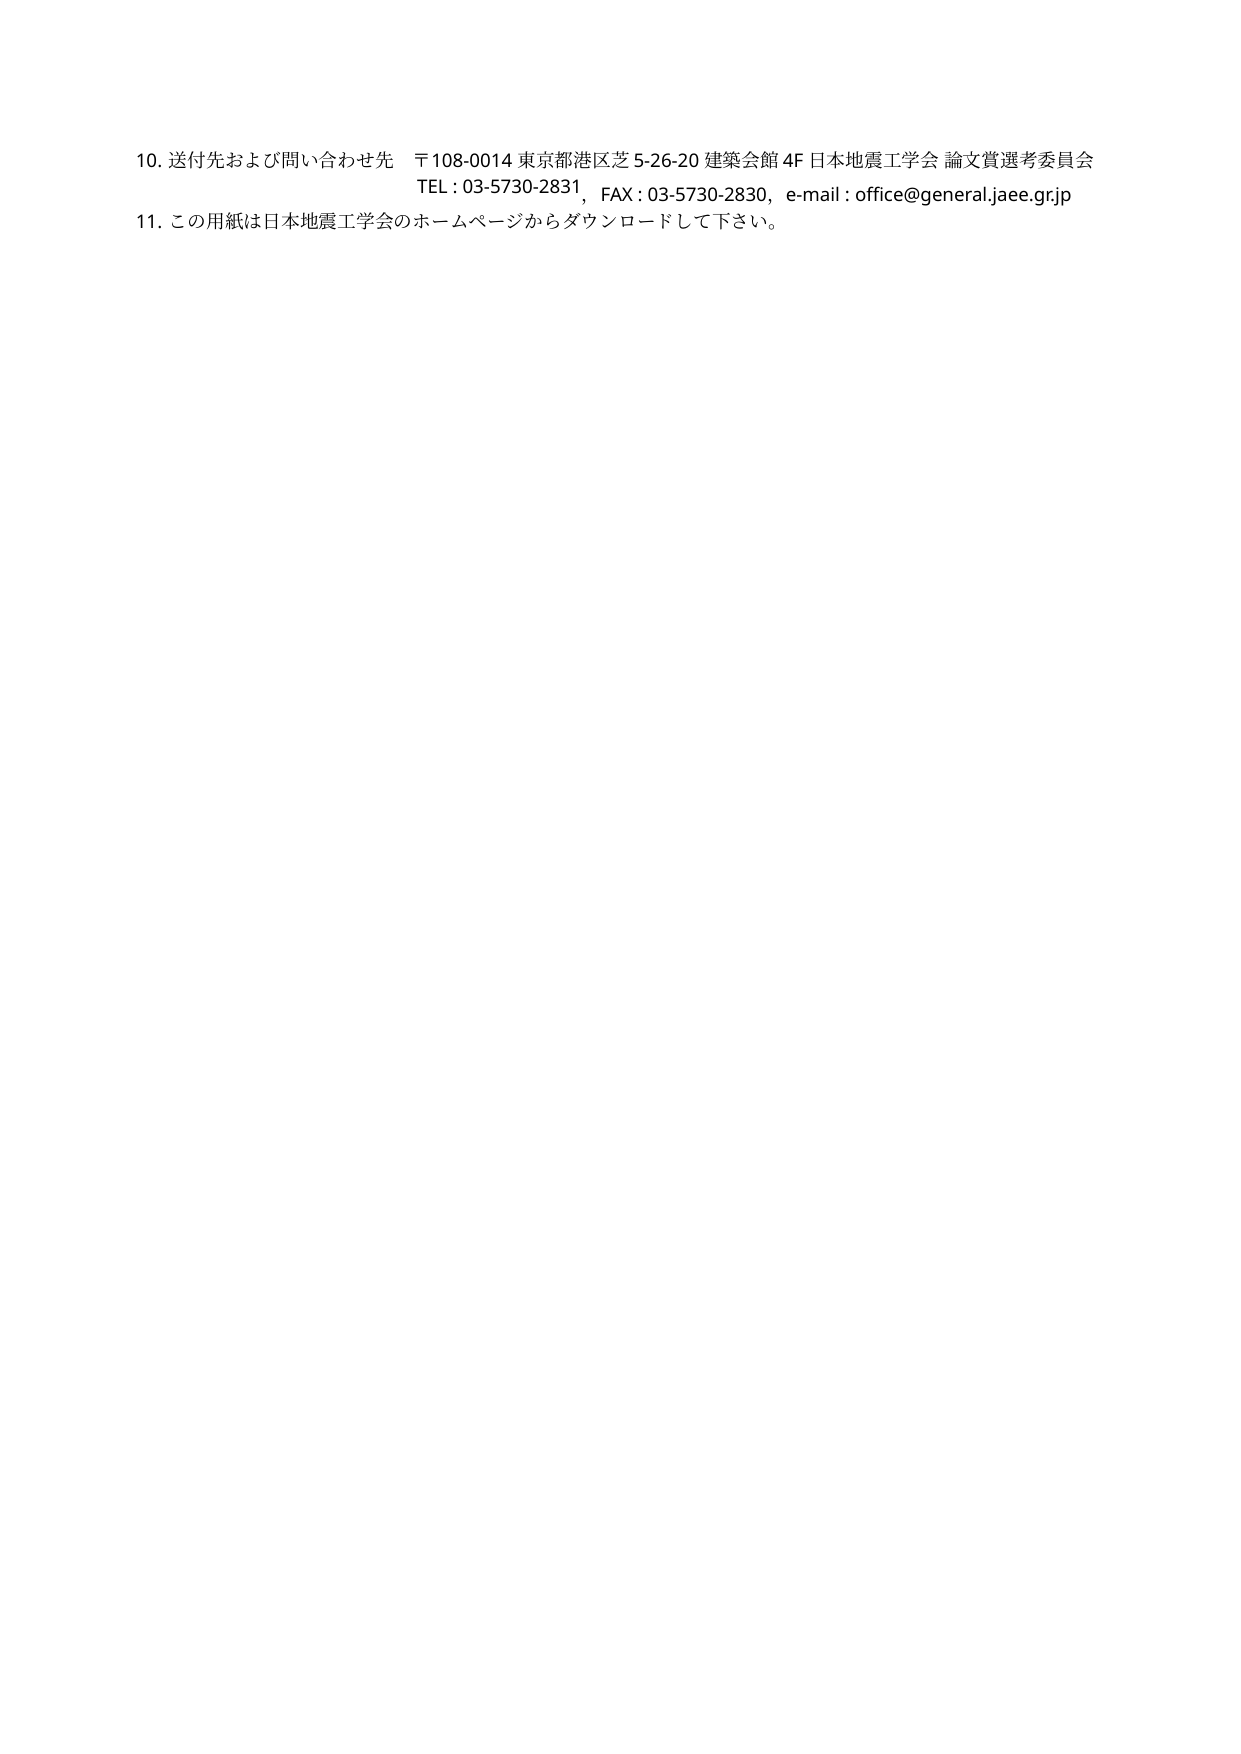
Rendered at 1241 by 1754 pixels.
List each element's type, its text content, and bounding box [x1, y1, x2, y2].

text TEL : 03-5730-2831，FAX : 03-5730-2830，e-mail : office@general.jaee.gr.jp [136, 173, 1162, 207]
list この用紙は日本地震工学会のホームページからダウンロードして下さい。 [136, 207, 1162, 234]
list 送付先および問い合わせ先 〒108-0014 東京都港区芝5-26-20 建築会館4F 日本地震工学会 論文賞選考委員会 [136, 146, 1162, 173]
